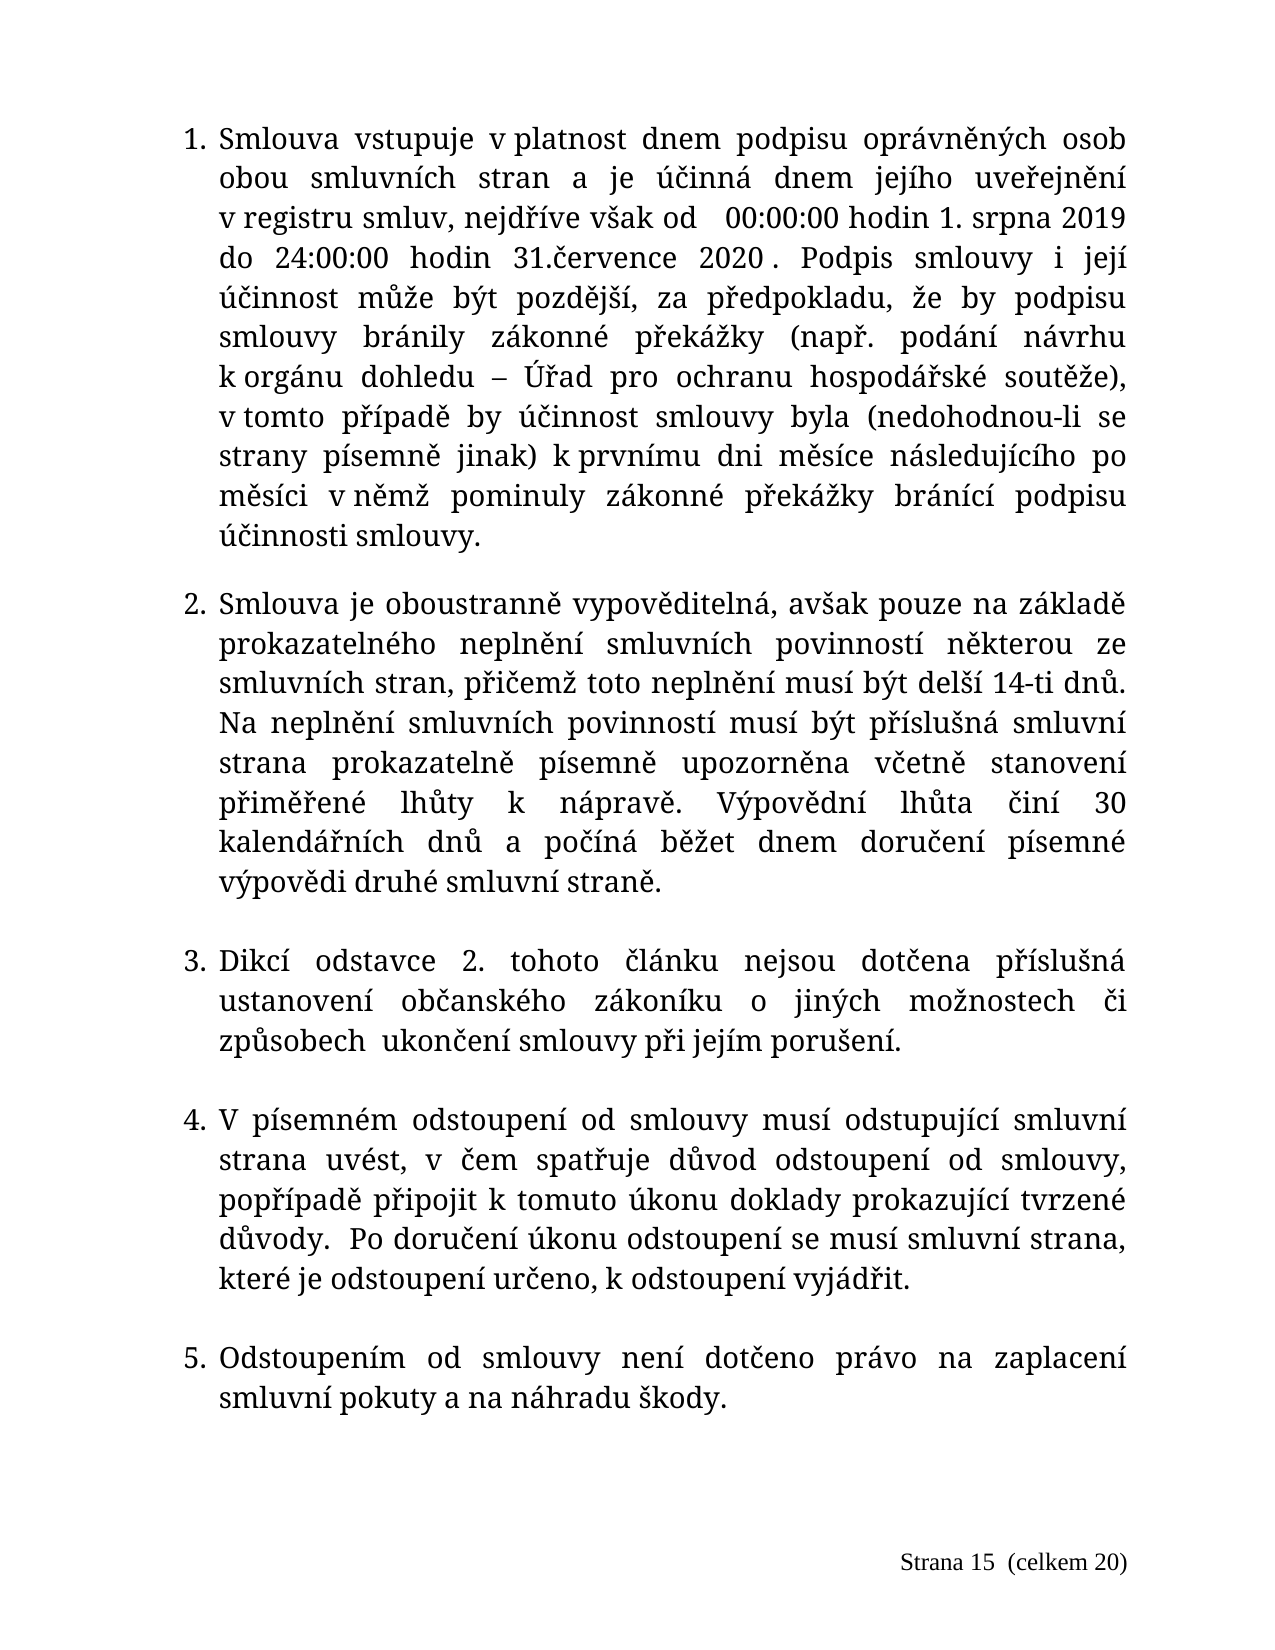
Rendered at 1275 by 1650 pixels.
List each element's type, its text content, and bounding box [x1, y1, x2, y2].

list Smlouva je oboustranně vypověditelná, avšak pouze na základě prokazatelného neplnění smluvních povinností některou ze smluvních stran, přičemž toto neplnění musí být delší 14-ti dnů. Na neplnění smluvních povinností musí být příslušná smluvní strana prokazatelně písemně upozorněna včetně stanovení přiměřené lhůty k nápravě. Výpovědní lhůta činí 30 kalendářních dnů a počíná běžet dnem doručení písemné výpovědi druhé smluvní straně. [183, 583, 1127, 901]
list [183, 1099, 1127, 1298]
subtitle Smlouva vstupuje v platnost dnem podpisu oprávněných osob obou smluvních stran a je účinná dnem jejího uveřejnění v registru smluv, nejdříve však od 00:00:00 hodin 1. srpna 2019 do 24:00:00 hodin 31.července 2020 . Podpis smlouvy i její účinnost může být pozdější, za předpokladu, že by podpisu smlouvy bránily zákonné překážky (např. podání návrhu k orgánu dohledu – Úřad pro ochranu hospodářské soutěže), v tomto případě by účinnost smlouvy byla (nedohodnou-li se strany písemně jinak) k prvnímu dni měsíce následujícího po měsíci v němž pominuly zákonné překážky bránící podpisu účinnosti smlouvy. [183, 118, 1127, 555]
list Dikcí odstavce 2. tohoto článku nejsou dotčena příslušná ustanovení občanského zákoníku o jiných možnostech či způsobech ukončení smlouvy při jejím porušení. [183, 941, 1127, 1060]
list Odstoupením od smlouvy není dotčeno právo na zaplacení smluvní pokuty a na náhradu škody. [183, 1337, 1127, 1417]
